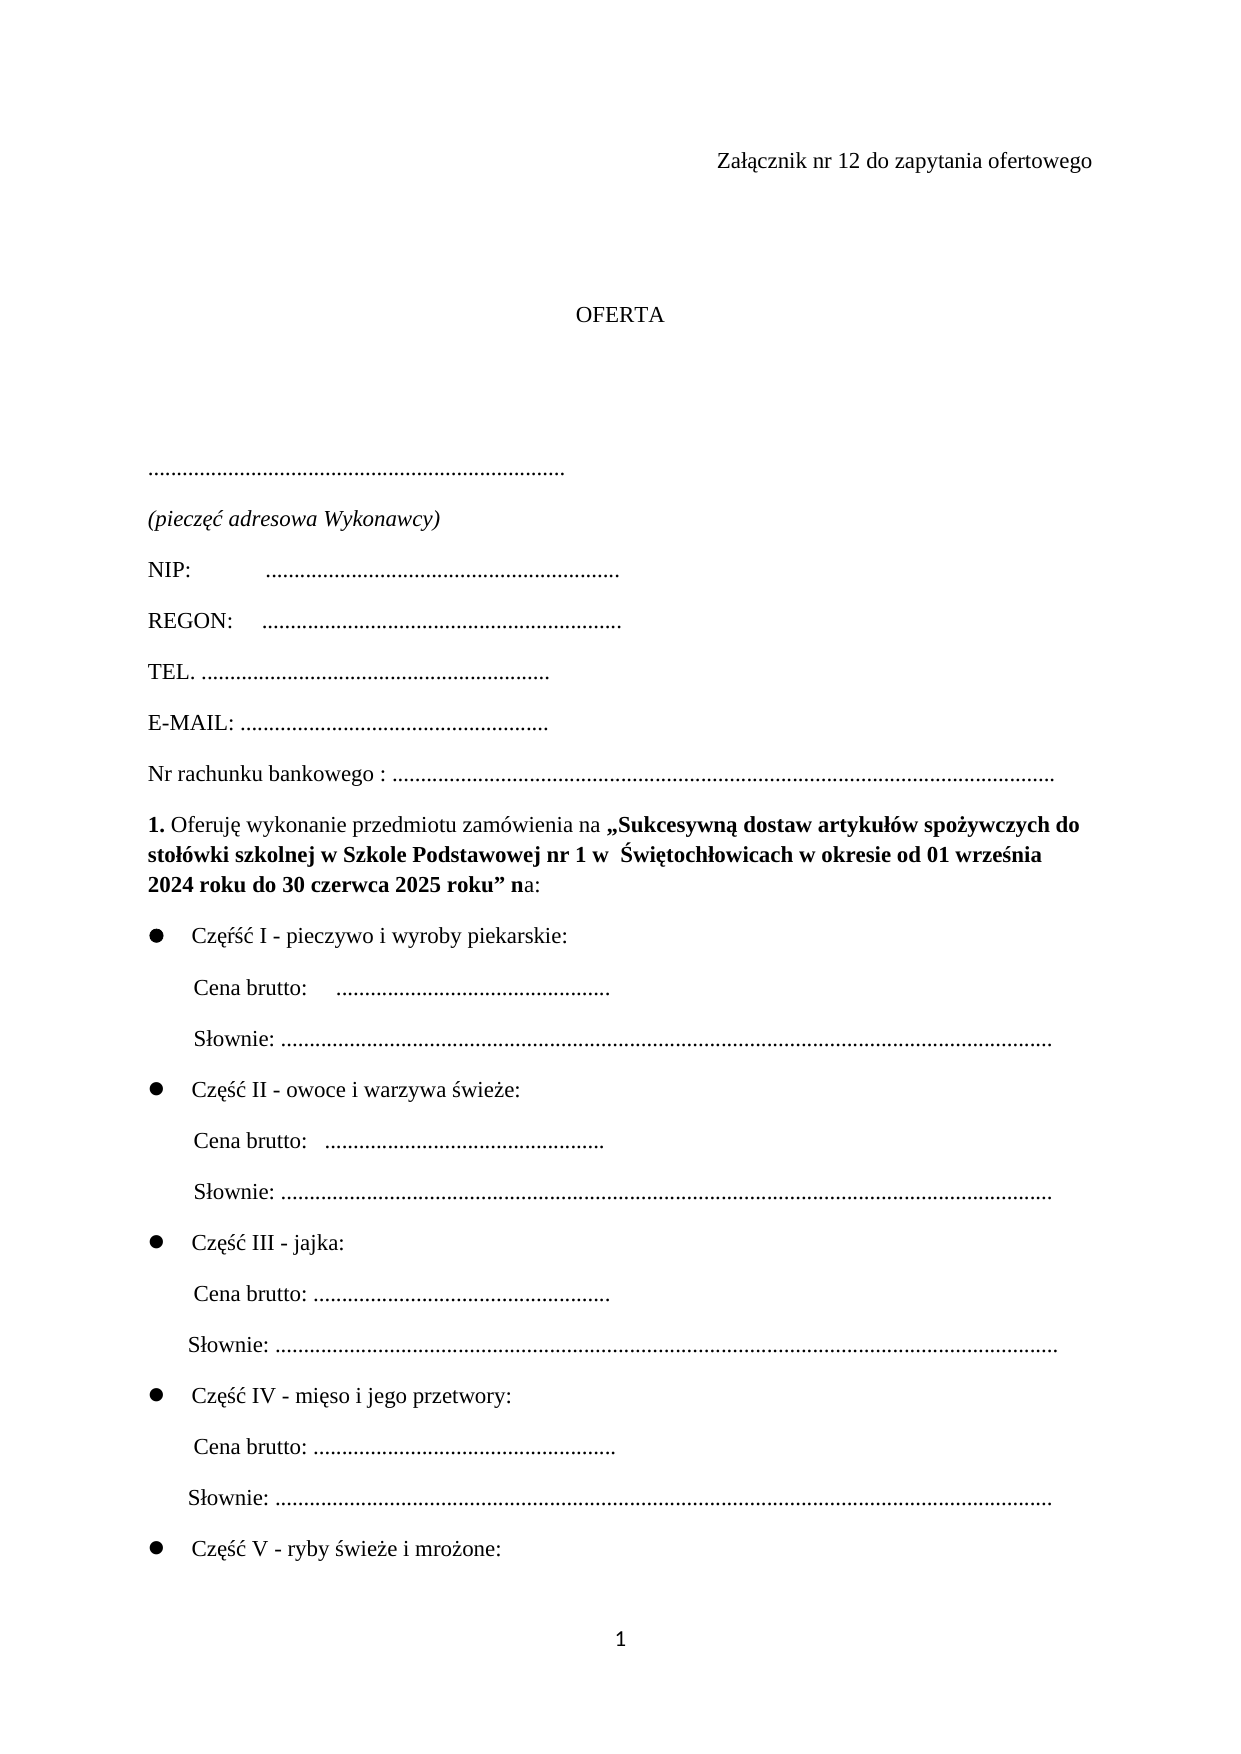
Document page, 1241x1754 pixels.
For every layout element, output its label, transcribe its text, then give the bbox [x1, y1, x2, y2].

list Słownie: ....................................................................................................................................... [148, 1025, 1093, 1051]
list Część III - jajka: [148, 1229, 1093, 1255]
list Cena brutto: .................................................... [148, 1280, 1093, 1306]
list Słownie: ....................................................................................................................................... [148, 1178, 1093, 1204]
list Cena brutto: ..................................................... [148, 1433, 1093, 1459]
list Część V - ryby świeże i mrożone: [148, 1535, 1093, 1561]
text OFERTA [148, 301, 1093, 327]
text ......................................................................... [148, 454, 1093, 480]
text Załącznik nr 12 do zapytania ofertowego [148, 148, 1093, 174]
text TEL. ............................................................. [148, 658, 1093, 684]
list Część II - owoce i warzywa świeże: [148, 1076, 1093, 1102]
list Częŕść I - pieczywo i wyroby piekarskie: [148, 923, 1093, 949]
text NIP: .............................................................. [148, 556, 1093, 582]
text (pieczęć adresowa Wykonawcy) [148, 505, 1093, 531]
list MAIL: ...................................................... [148, 709, 1093, 735]
list Nr rachunku bankowego : .................................................................................................................... [148, 760, 1093, 786]
list Cena brutto: ................................................. [148, 1127, 1093, 1153]
list Oferuję wykonanie przedmiotu zamówienia na „Sukcesywną dostaw artykułów spożywczych do stołówki szkolnej w Szkole Podstawowej nr 1 w Świętochłowicach w okresie od 01 września 2024 roku do 30 czerwca 2025 roku” na: [148, 811, 1093, 898]
list Słownie: ........................................................................................................................................ [148, 1484, 1093, 1510]
text REGON: ............................................................... [148, 607, 1093, 633]
list Cena brutto: ................................................ [148, 974, 1093, 1000]
list Część IV - mięso i jego przetwory: [148, 1382, 1093, 1408]
list Słownie: ......................................................................................................................................... [148, 1331, 1093, 1357]
